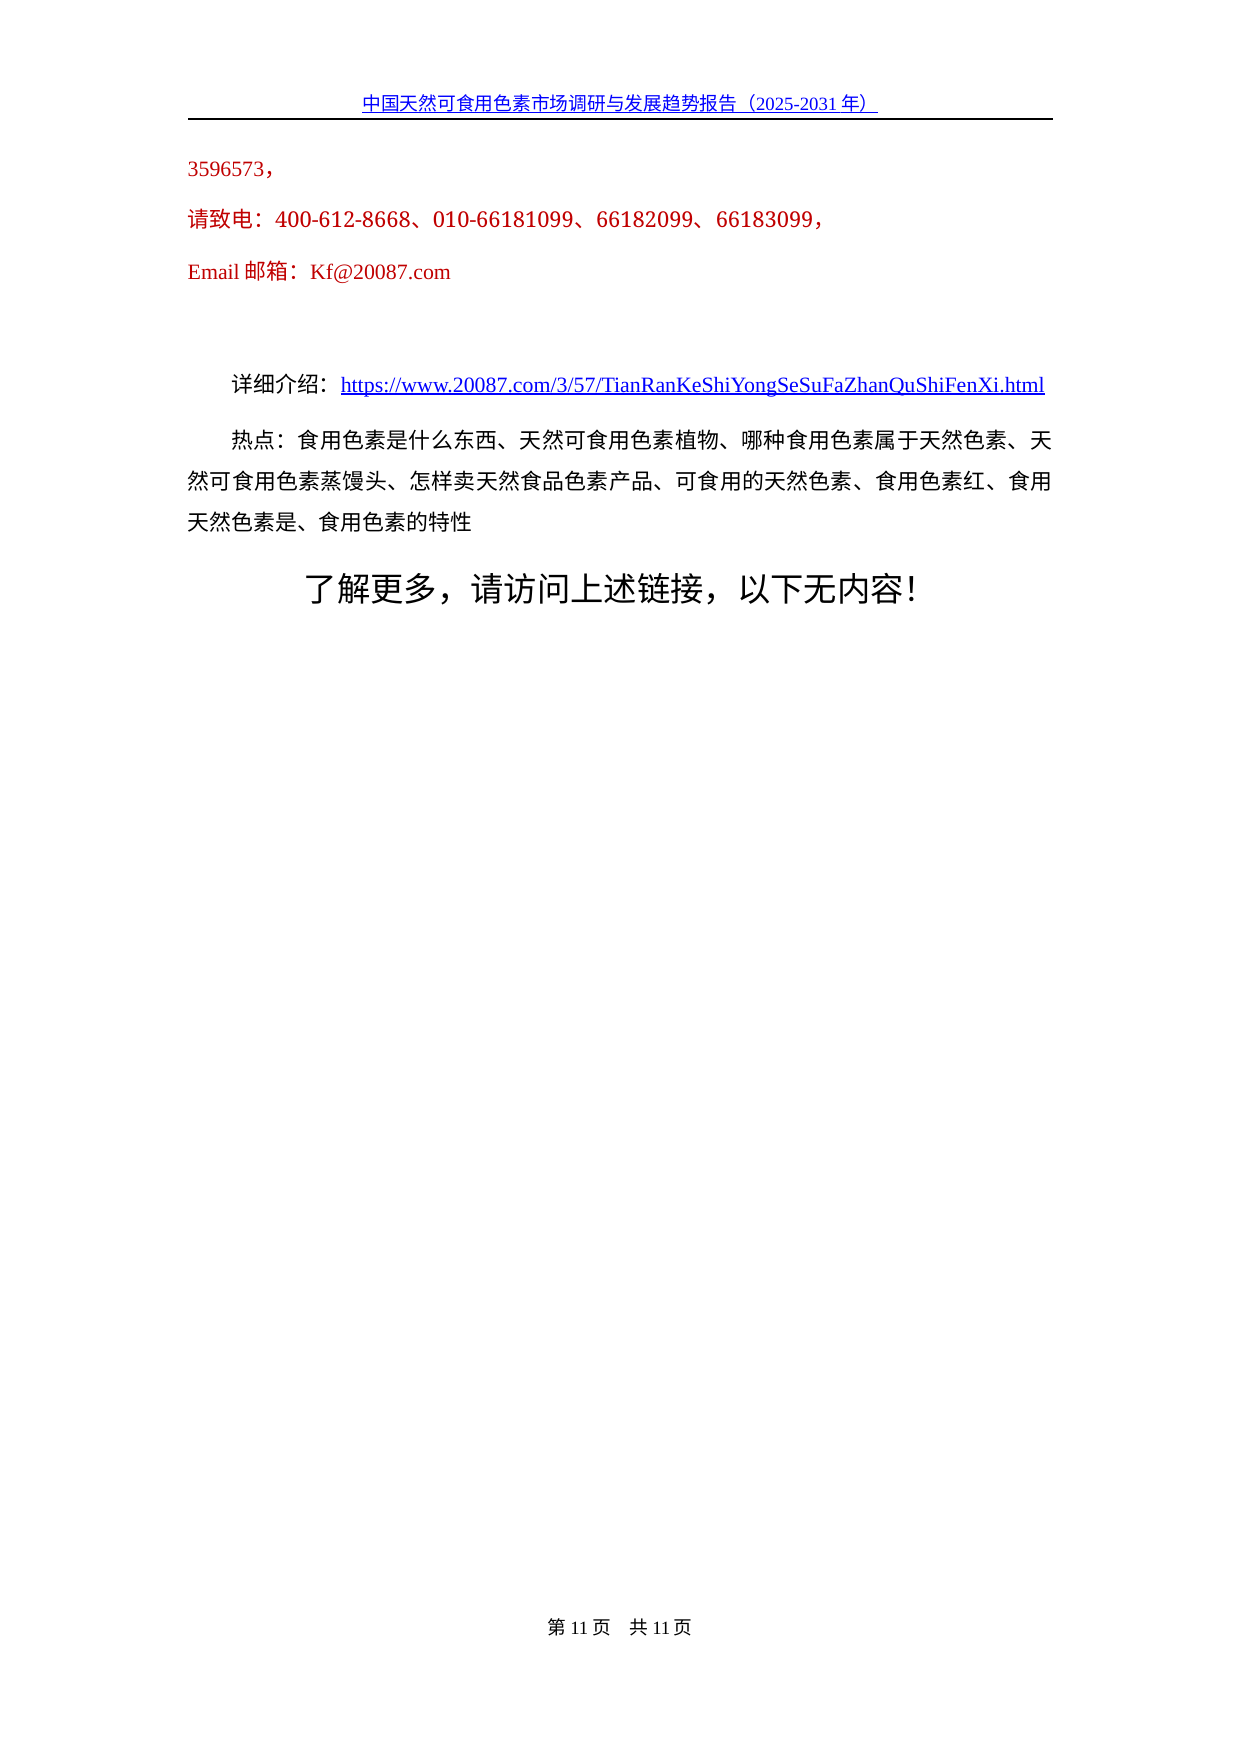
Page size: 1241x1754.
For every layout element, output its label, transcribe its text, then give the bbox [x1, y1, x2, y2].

title 了解更多，请访问上述链接，以下无内容！ [187, 554, 1053, 619]
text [187, 150, 1053, 183]
text Email邮箱：Kf@20087.com [187, 253, 1053, 286]
text 热点：食用色素是什么东西、天然可食用色素植物、哪种食用色素属于天然色素、天然可食用色素蒸馒头、怎样卖天然食品色素产品、可食用的天然色素、食用色素红、食用天然色素是、食用色素的特性 [187, 423, 1053, 537]
text 详细介绍：https://www.20087.com/3/57/TianRanKeShiYongSeSuFaZhanQuShiFenXi.html [187, 366, 1053, 399]
text 请致电：400-612-8668、010-66181099、66182099、66183099， [187, 202, 1053, 234]
